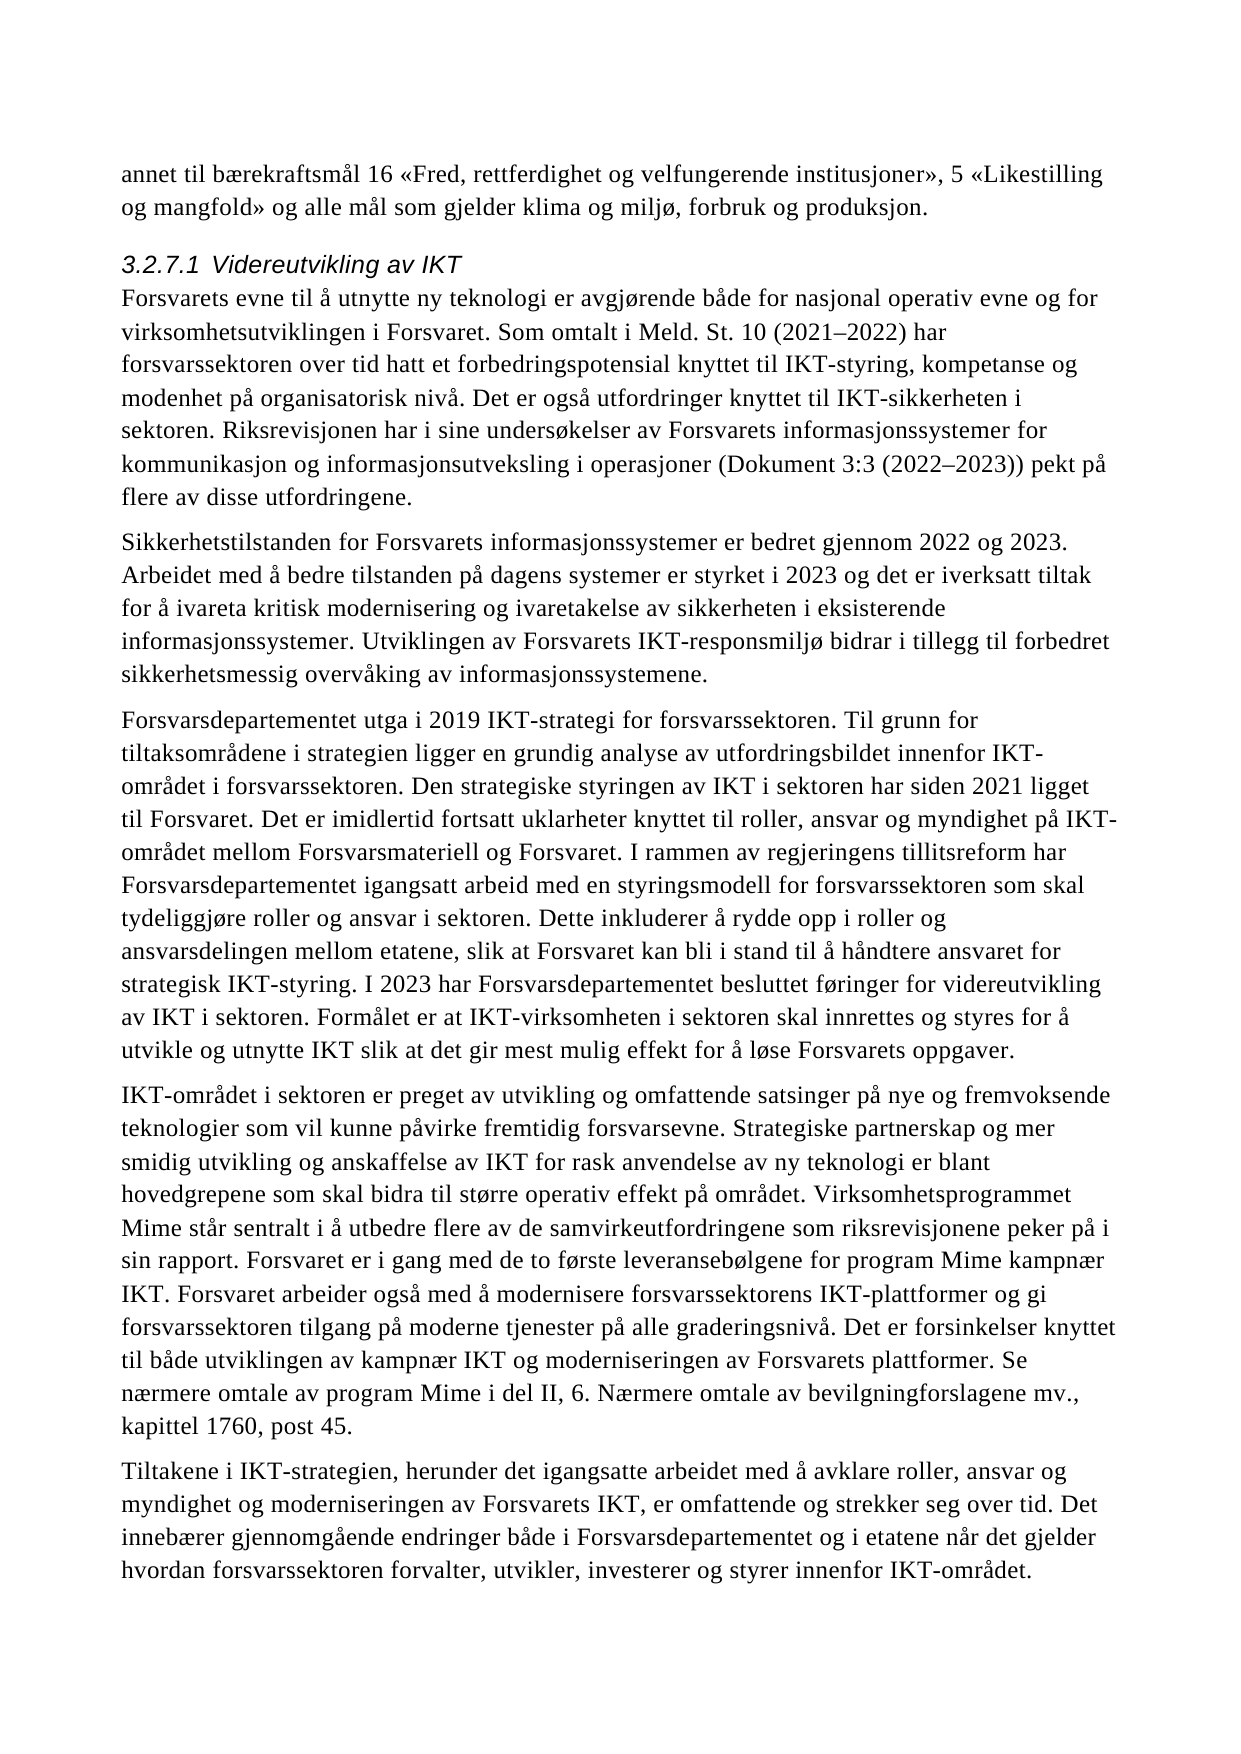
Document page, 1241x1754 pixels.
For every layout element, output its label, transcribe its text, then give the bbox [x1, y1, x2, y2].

subtitle Videreutvikling av IKT [121, 251, 1119, 279]
text Forsvarsdepartementet utga i 2019 IKT-strategi for forsvarssektoren. Til grunn for tiltaksområdene i strategien ligger en grundig analyse av utfordringsbildet innenfor IKT-området i forsvarssektoren. Den strategiske styringen av IKT i sektoren har siden 2021 ligget til Forsvaret. Det er imidlertid fortsatt uklarheter knyttet til roller, ansvar og myndighet på IKT-området mellom Forsvarsmateriell og Forsvaret. I rammen av regjeringens tillitsreform har Forsvarsdepartementet igangsatt arbeid med en styringsmodell for forsvarssektoren som skal tydeliggjøre roller og ansvar i sektoren. Dette inkluderer å rydde opp i roller og ansvarsdelingen mellom etatene, slik at Forsvaret kan bli i stand til å håndtere ansvaret for strategisk IKT-styring. I 2023 har Forsvarsdepartementet besluttet føringer for videreutvikling av IKT i sektoren. Formålet er at IKT-virksomheten i sektoren skal innrettes og styres for å utvikle og utnytte IKT slik at det gir mest mulig effekt for å løse Forsvarets oppgaver. [121, 705, 1119, 1064]
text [121, 1456, 1119, 1584]
text IKT-området i sektoren er preget av utvikling og omfattende satsinger på nye og fremvoksende teknologier som vil kunne påvirke fremtidig forsvarsevne. Strategiske partnerskap og mer smidig utvikling og anskaffelse av IKT for rask anvendelse av ny teknologi er blant hovedgrepene som skal bidra til større operativ effekt på området. Virksomhetsprogrammet Mime står sentralt i å utbedre flere av de samvirkeutfordringene som riksrevisjonene peker på i sin rapport. Forsvaret er i gang med de to første leveransebølgene for program Mime kampnær IKT. Forsvaret arbeider også med å modernisere forsvarssektorens IKT-plattformer og gi forsvarssektoren tilgang på moderne tjenester på alle graderingsnivå. Det er forsinkelser knyttet til både utviklingen av kampnær IKT og moderniseringen av Forsvarets plattformer. Se nærmere omtale av program Mime i del II, 6. Nærmere omtale av bevilgningforslagene mv., kapittel 1760, post 45. [121, 1081, 1119, 1439]
text Forsvarets evne til å utnytte ny teknologi er avgjørende både for nasjonal operativ evne og for virksomhetsutviklingen i Forsvaret. Som omtalt i Meld. St. 10 (2021–2022) har forsvarssektoren over tid hatt et forbedringspotensial knyttet til IKT-styring, kompetanse og modenhet på organisatorisk nivå. Det er også utfordringer knyttet til IKT-sikkerheten i sektoren. Riksrevisjonen har i sine undersøkelser av Forsvarets informasjonssystemer for kommunikasjon og informasjonsutveksling i operasjoner (Dokument 3:3 (2022–2023)) pekt på flere av disse utfordringene. [121, 283, 1119, 510]
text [121, 159, 1119, 221]
text Sikkerhetstilstanden for Forsvarets informasjonssystemer er bedret gjennom 2022 og 2023. Arbeidet med å bedre tilstanden på dagens systemer er styrket i 2023 og det er iverksatt tiltak for å ivareta kritisk modernisering og ivaretakelse av sikkerheten i eksisterende informasjonssystemer. Utviklingen av Forsvarets IKT-responsmiljø bidrar i tillegg til forbedret sikkerhetsmessig overvåking av informasjonssystemene. [121, 527, 1119, 688]
